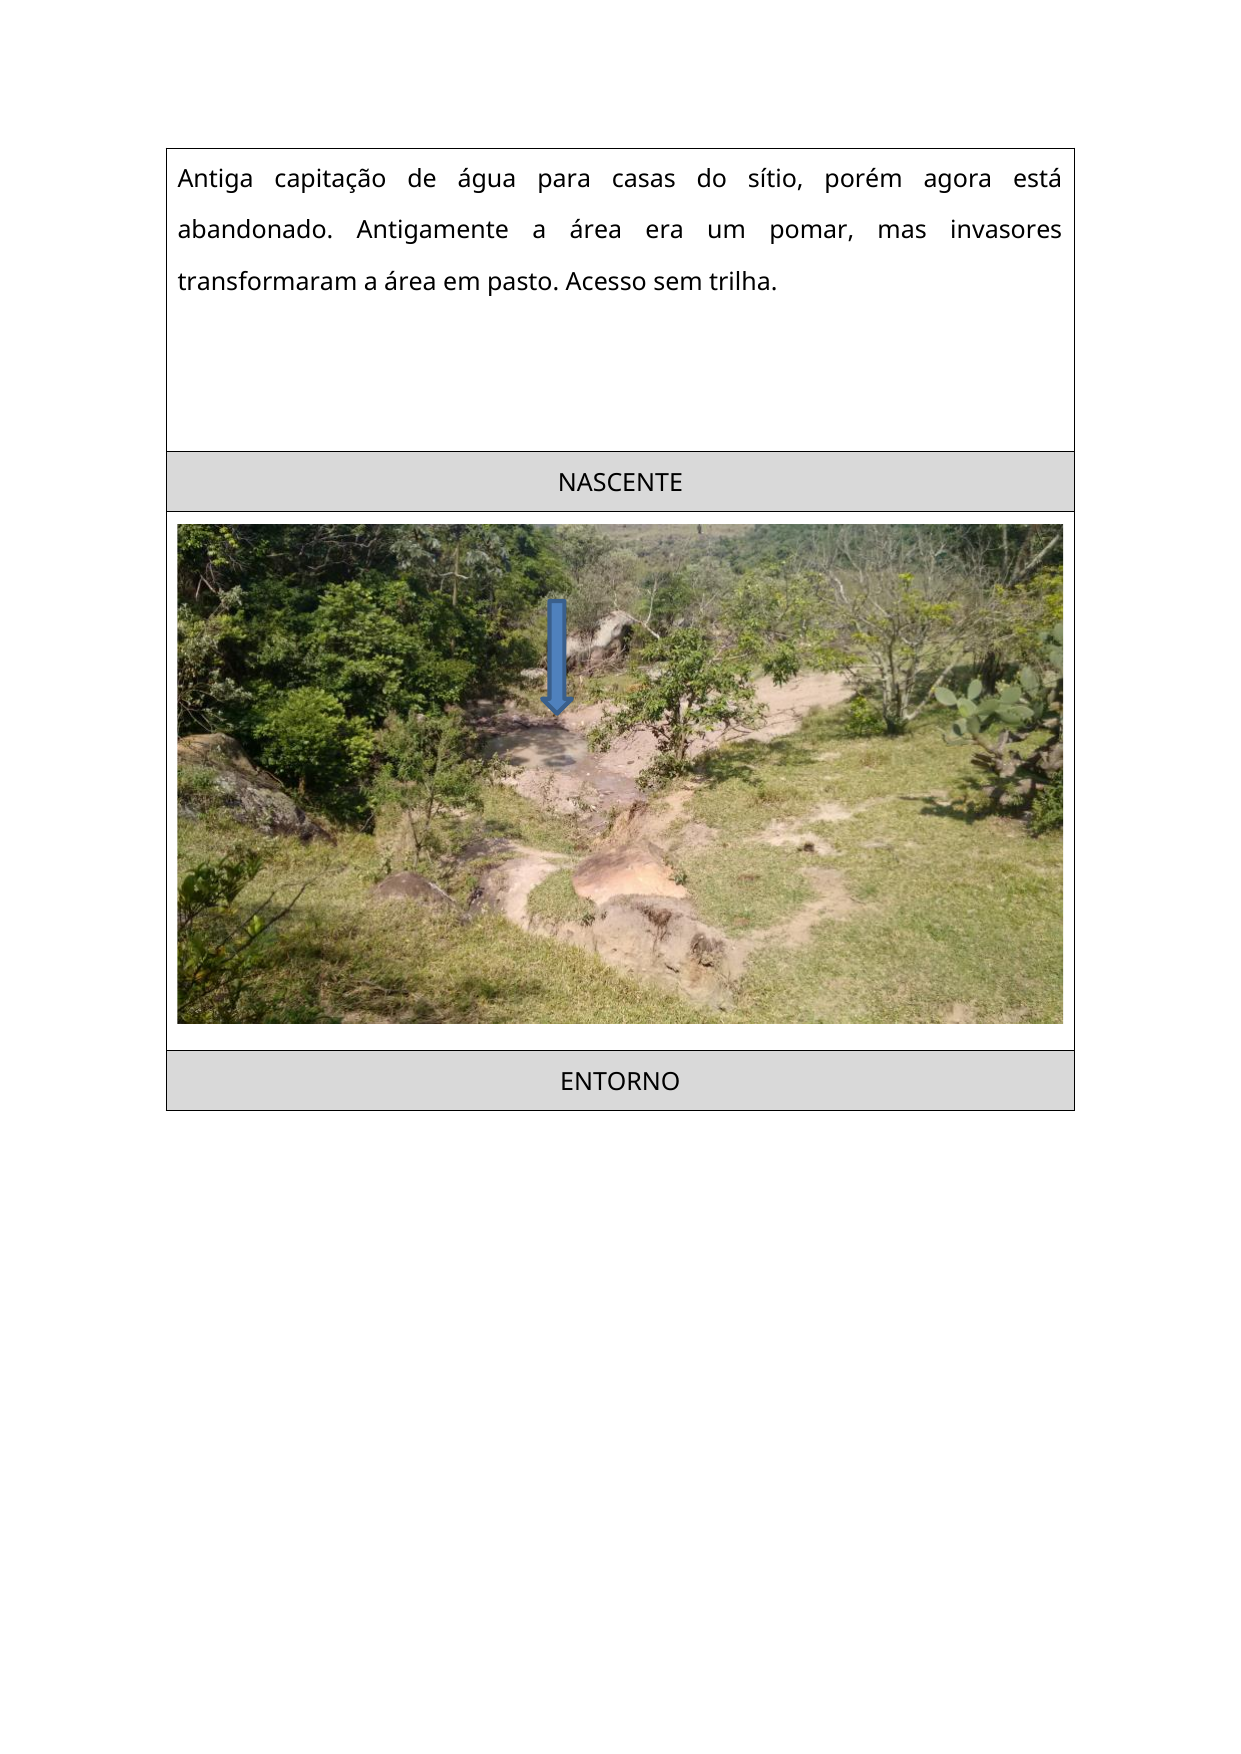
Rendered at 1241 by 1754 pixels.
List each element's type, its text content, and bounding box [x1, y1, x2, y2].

table_cell [167, 512, 1074, 1050]
picture [177, 524, 1064, 1024]
table_cell Antiga capitação de água para casas do sítio, porém agora está abandonado. Antigamente a área era um pomar, mas invasores transformaram a área em pasto. Acesso sem trilha. [167, 149, 1074, 451]
table_cell ENTORNO [167, 1051, 1074, 1110]
table_cell NASCENTE [167, 452, 1074, 511]
